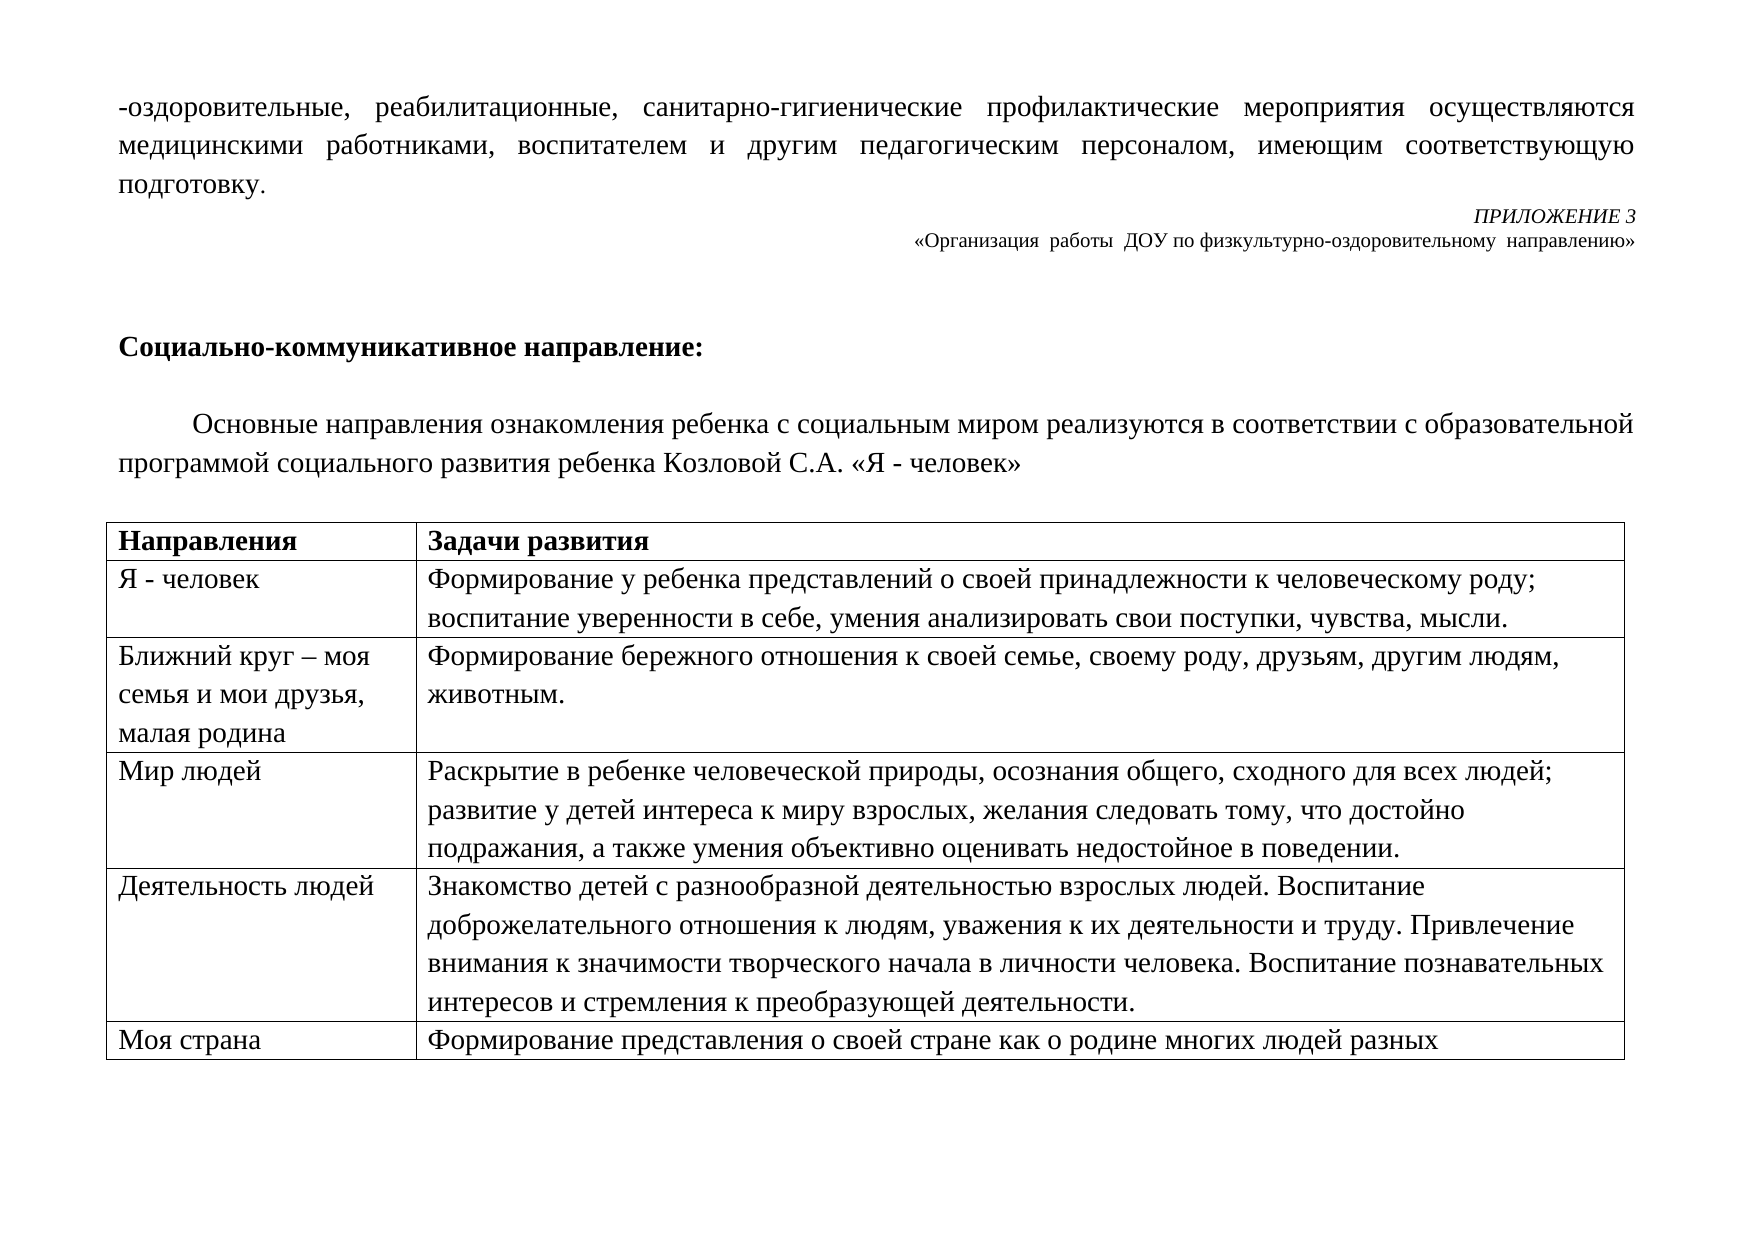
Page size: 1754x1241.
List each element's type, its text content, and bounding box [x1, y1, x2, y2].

table_cell Формирование бережного отношения к своей семье, своему роду, друзьям, другим людям, животным. [417, 638, 1624, 752]
text Основные направления ознакомления ребенка с социальным миром реализуются в соответствии с образовательной программой социального развития ребенка Козловой С.А. «Я - человек» [118, 407, 1636, 479]
table_cell Раскрытие в ребенке человеческой природы, осознания общего, сходного для всех людей; развитие у детей интереса к миру взрослых, желания следовать тому, что достойно подражания, а также умения объективно оценивать недостойное в поведении. [417, 753, 1624, 867]
table_header Направления [107, 523, 416, 560]
table_header Задачи развития [417, 523, 1624, 560]
table_cell Моя страна [107, 1022, 416, 1059]
table_cell Мир людей [107, 753, 416, 867]
text «Организация работы ДОУ по физкультурно-оздоровительному направлению» [174, 228, 1636, 252]
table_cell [417, 1022, 1624, 1059]
text Социально-коммуникативное направление: [118, 329, 1636, 363]
text ПРИЛОЖЕНИЕ 3 [118, 204, 1636, 228]
text -оздоровительные, реабилитационные, санитарно-гигиенические профилактические мероприятия осуществляются медицинскими работниками, воспитателем и другим педагогическим персоналом, имеющим соответствующую подготовку. [118, 89, 1636, 199]
table_cell Ближний круг – моя семья и мои друзья, малая родина [107, 638, 416, 752]
table_cell Я - человек [107, 561, 416, 637]
table_cell Формирование у ребенка представлений о своей принадлежности к человеческому роду; воспитание уверенности в себе, умения анализировать свои поступки, чувства, мысли. [417, 561, 1624, 637]
table_cell Деятельность людей [107, 869, 416, 1021]
table_cell Знакомство детей с разнообразной деятельностью взрослых людей. Воспитание доброжелательного отношения к людям, уважения к их деятельности и труду. Привлечение внимания к значимости творческого начала в личности человека. Воспитание познавательных интересов и стремления к преобразующей деятельности. [417, 869, 1624, 1021]
